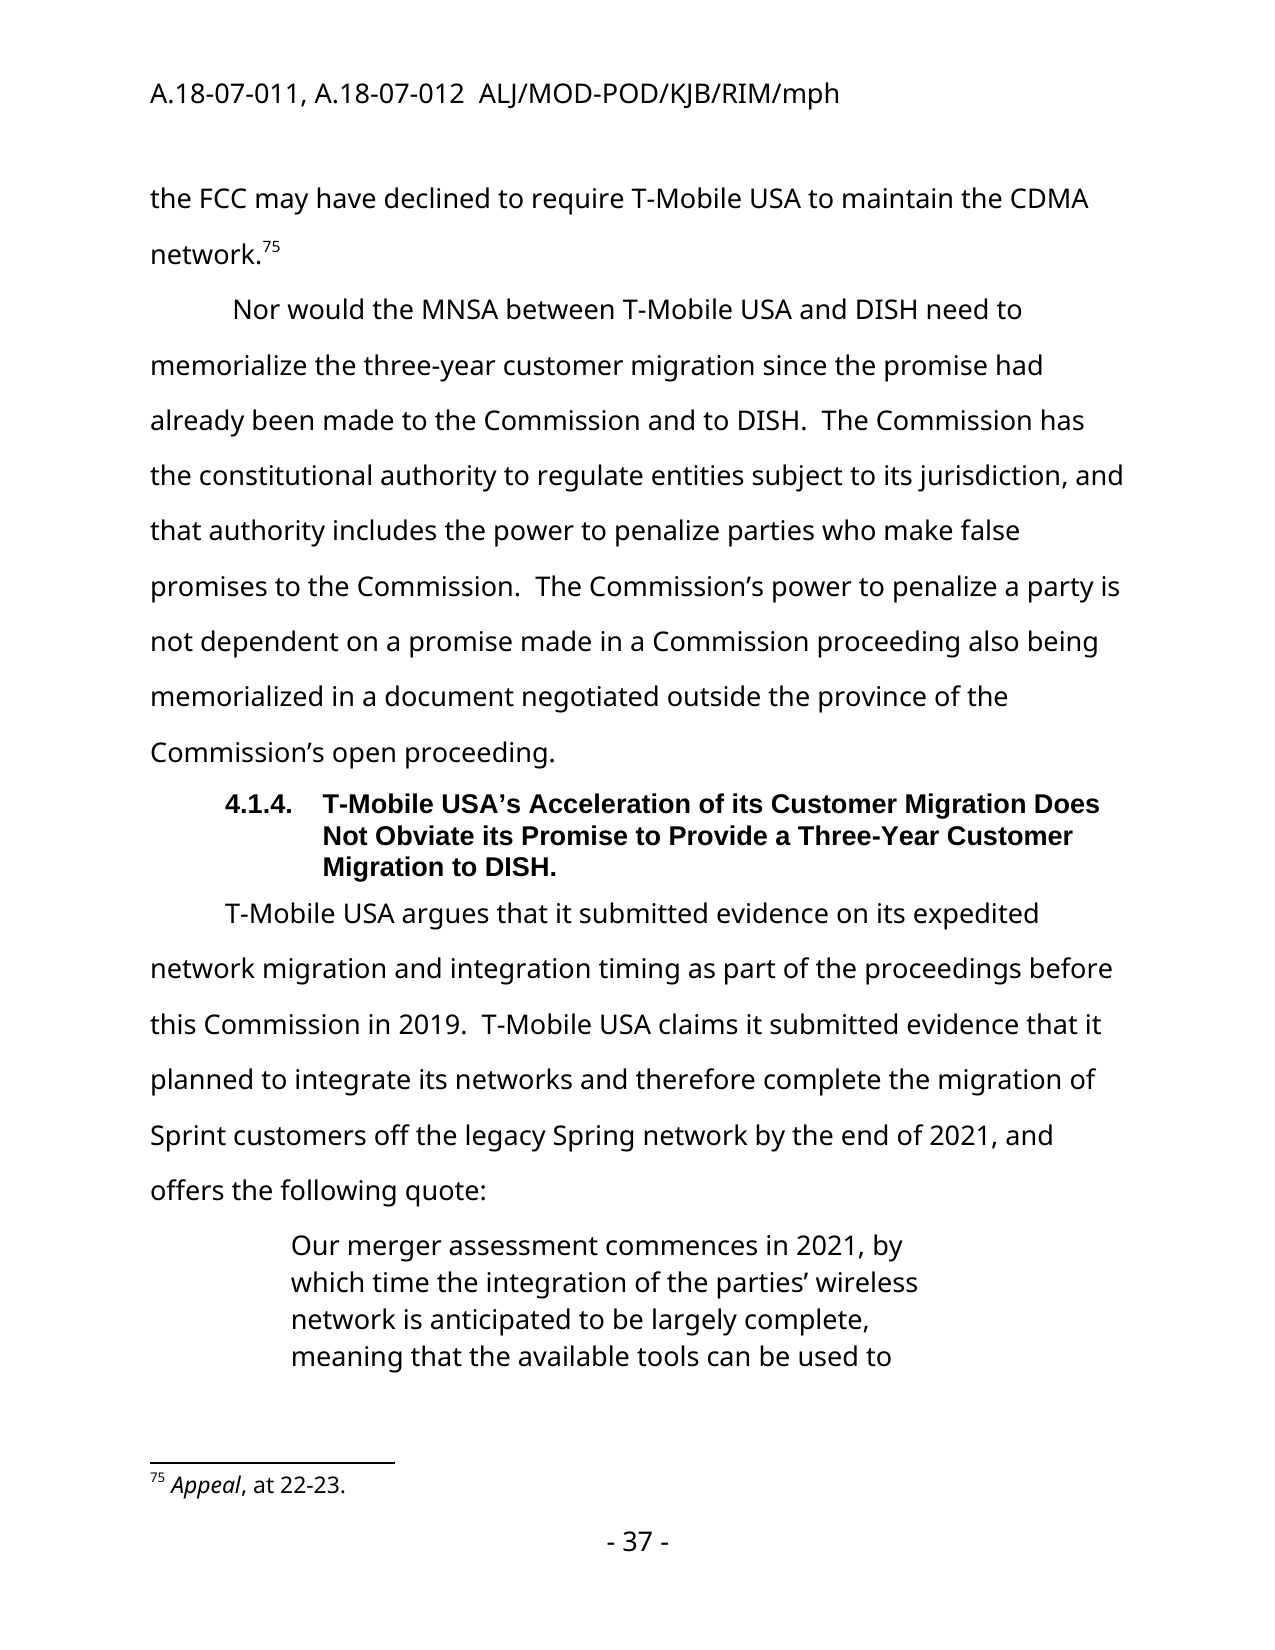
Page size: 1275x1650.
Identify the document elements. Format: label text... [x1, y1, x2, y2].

subtitle T-Mobile USA’s Acceleration of its Customer Migration Does Not Obviate its Promise to Provide a Three-Year Customer Migration to DISH. [225, 788, 1125, 882]
text We also reject T-Mobile USA’s attempt to walk back its promise of a three-year customer migration by claiming that it made no similar commitment to any other regulator or in its MNSA negotiation with DISH. That T-Mobile USA did not make a promise in other regulatory proceedings or negotiations to maintain the CDMA network for three years does not impact the Commission’s outcome. That is because in deciding if a Rule 1.1 violation occurred, we must focus on what representations were made to the Commission, not some other regulatory body involved with the approval of T-Mobile USA’s merger with Sprint. Thus, it is immaterial to our purposes of deciding if T-Mobile USA violated Rule 1.1 that T-Mobile USA was opposed to commenters in the FCC merger proceeding who objected to T-Mobile USA’s plan to “rapidly shut down Sprint’s key legacy CDMA network,” or that the FCC may have declined to require T-Mobile USA to maintain the CDMA network. [150, 180, 1125, 272]
text Nor would the MNSA between T-Mobile USA and DISH need to memorialize the three-year customer migration since the promise had already been made to the Commission and to DISH. The Commission has the constitutional authority to regulate entities subject to its jurisdiction, and that authority includes the power to penalize parties who make false promises to the Commission. The Commission’s power to penalize a party is not dependent on a promise made in a Commission proceeding also being memorialized in a document negotiated outside the province of the Commission’s open proceeding. [150, 291, 1125, 770]
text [291, 1227, 975, 1374]
text T-Mobile USA argues that it submitted evidence on its expedited network migration and integration timing as part of the proceedings before this Commission in 2019. T-Mobile USA claims it submitted evidence that it planned to integrate its networks and therefore complete the migration of Sprint customers off the legacy Spring network by the end of 2021, and offers the following quote: [150, 895, 1125, 1208]
